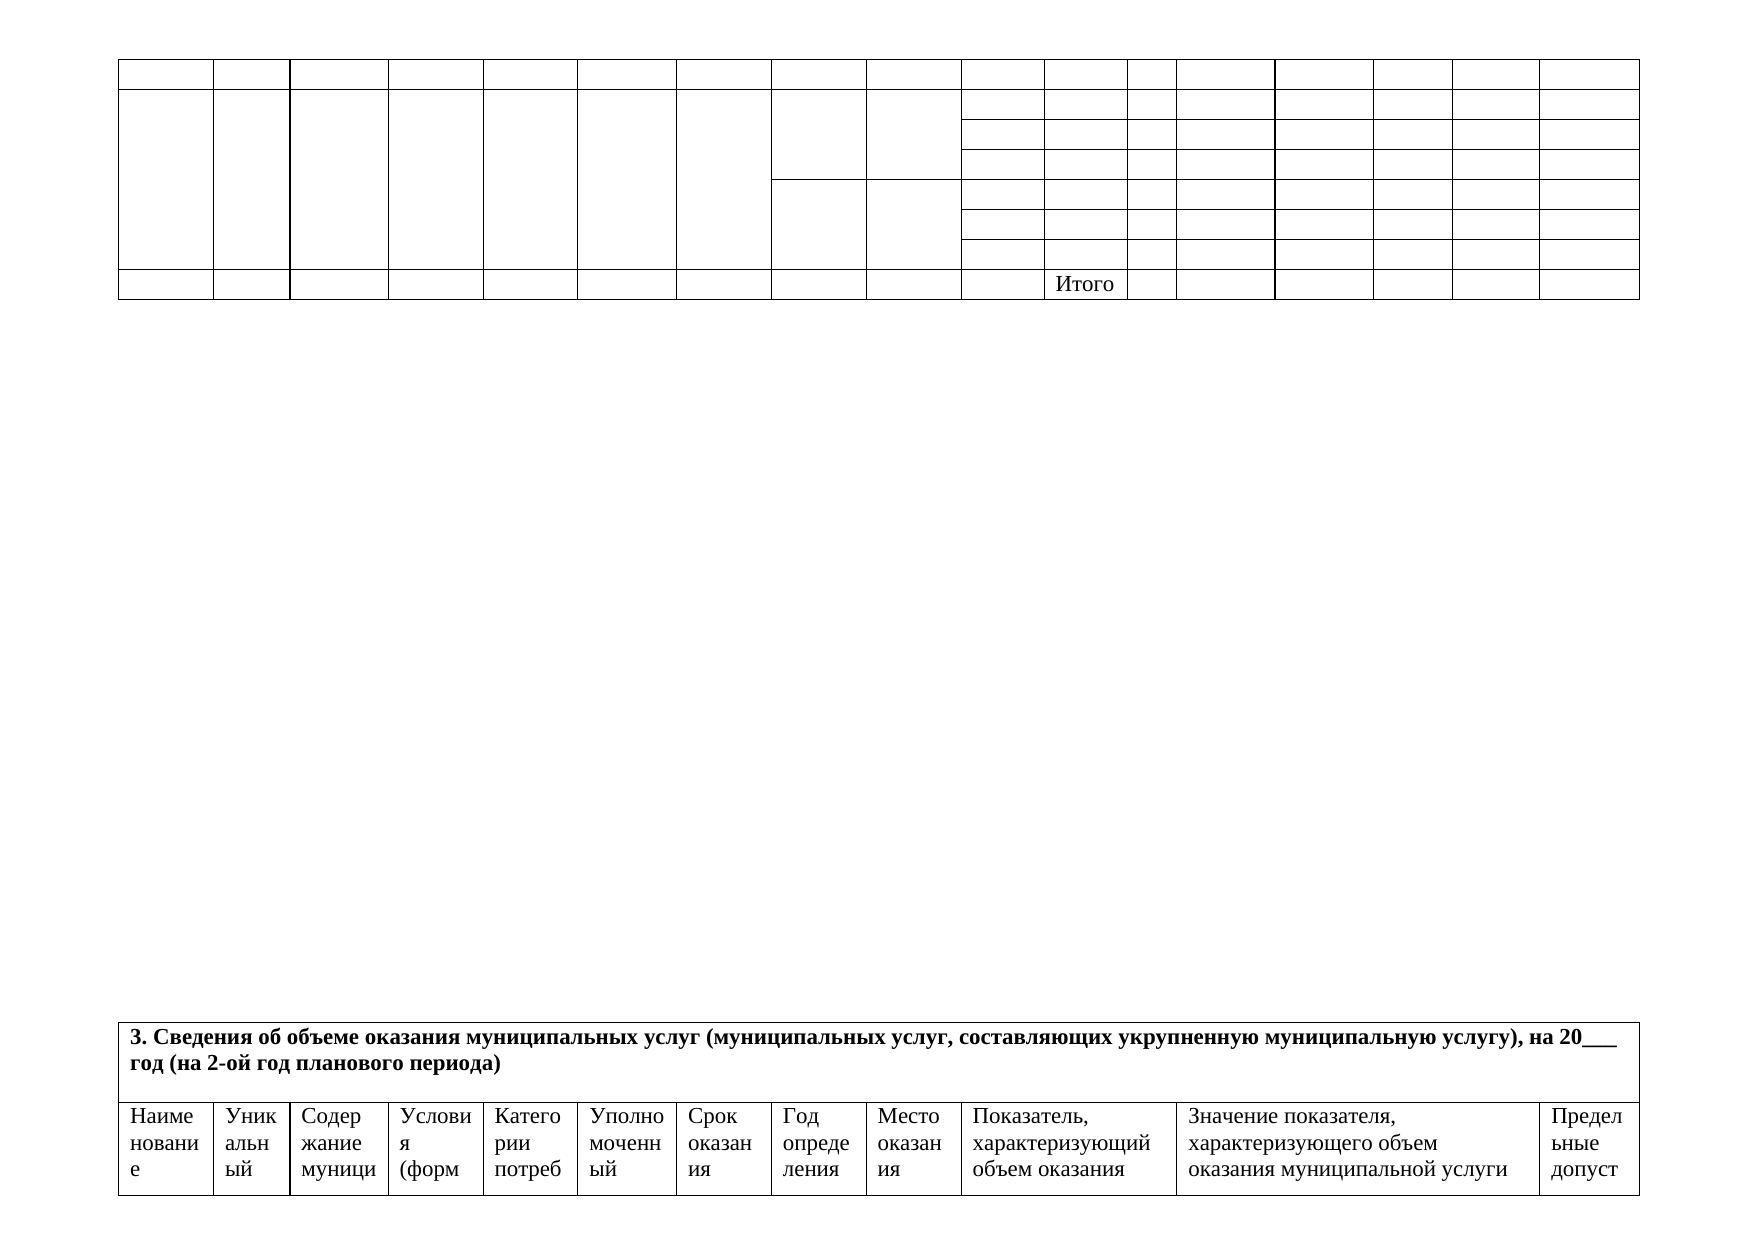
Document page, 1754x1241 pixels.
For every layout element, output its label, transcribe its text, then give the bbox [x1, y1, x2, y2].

table_cell [1045, 150, 1127, 179]
table_cell [1177, 270, 1274, 299]
table_cell [1045, 210, 1127, 239]
table_cell [677, 90, 771, 269]
table_cell [1453, 180, 1539, 209]
table_cell [1276, 270, 1373, 299]
table_cell [867, 270, 961, 299]
table_cell [1128, 210, 1176, 239]
table_cell [1276, 210, 1373, 239]
table_cell [1453, 270, 1539, 299]
table_cell [1453, 240, 1539, 269]
table_cell [1540, 240, 1639, 269]
table_cell [962, 60, 1044, 89]
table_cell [772, 1103, 866, 1195]
table_cell [1276, 60, 1373, 89]
table_cell [1045, 180, 1127, 209]
table_cell [1453, 210, 1539, 239]
table_cell [1128, 270, 1176, 299]
table_cell [1128, 150, 1176, 179]
table_cell [677, 270, 771, 299]
table_cell [1045, 90, 1127, 119]
table_cell [1453, 90, 1539, 119]
table_cell [1177, 60, 1274, 89]
table_cell [578, 270, 676, 299]
table_cell [1540, 270, 1639, 299]
table_cell [1374, 120, 1452, 149]
table_cell [1276, 90, 1373, 119]
table_cell [1177, 240, 1274, 269]
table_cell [119, 1103, 213, 1195]
table_cell [962, 180, 1044, 209]
table_cell [1276, 120, 1373, 149]
table_cell [1128, 240, 1176, 269]
table_cell [1177, 180, 1274, 209]
table_cell [119, 90, 213, 269]
table_cell [1374, 270, 1452, 299]
table_cell [389, 270, 483, 299]
table_cell [867, 180, 961, 269]
table_cell [119, 270, 213, 299]
table_cell [1453, 60, 1539, 89]
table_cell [677, 1103, 771, 1195]
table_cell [291, 1103, 388, 1195]
table_cell [1045, 240, 1127, 269]
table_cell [484, 1103, 577, 1195]
table_cell [1177, 120, 1274, 149]
table_cell [1453, 120, 1539, 149]
table_cell [1540, 210, 1639, 239]
table_cell [1540, 150, 1639, 179]
table_cell [1128, 90, 1176, 119]
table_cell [389, 1103, 483, 1195]
table_cell [1045, 120, 1127, 149]
table_cell [962, 270, 1044, 299]
table_header 3. Сведения об объеме оказания муниципальных услуг (муниципальных услуг, составляющих укрупненную муниципальную услугу), на 20___ год (на 2-ой год планового периода) [119, 1023, 1639, 1102]
table_cell [484, 90, 577, 269]
table_cell [772, 90, 866, 179]
table_cell Итого [1045, 270, 1127, 299]
table_cell [962, 120, 1044, 149]
table_cell [291, 90, 388, 269]
table_cell [1177, 150, 1274, 179]
table_cell [214, 270, 289, 299]
table_cell [389, 90, 483, 269]
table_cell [1540, 1103, 1639, 1195]
table_cell [1128, 120, 1176, 149]
table_cell [1045, 60, 1127, 89]
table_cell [962, 1103, 1176, 1195]
table_cell [1177, 210, 1274, 239]
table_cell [214, 1103, 289, 1195]
table_cell [1540, 90, 1639, 119]
table_cell [962, 90, 1044, 119]
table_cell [867, 1103, 961, 1195]
table_cell [1540, 180, 1639, 209]
table_cell [1374, 180, 1452, 209]
table_cell [1374, 210, 1452, 239]
table_cell [867, 90, 961, 179]
table_cell [1128, 180, 1176, 209]
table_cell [1177, 1103, 1539, 1195]
table_cell [1276, 240, 1373, 269]
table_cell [578, 1103, 676, 1195]
table_cell [1374, 60, 1452, 89]
table_cell [484, 270, 577, 299]
table_cell [962, 150, 1044, 179]
table_cell [1374, 90, 1452, 119]
table_cell [1540, 120, 1639, 149]
table_cell [772, 270, 866, 299]
table_cell [772, 180, 866, 269]
table_cell [1540, 60, 1639, 89]
table_cell [1276, 180, 1373, 209]
table_cell [214, 90, 289, 269]
table_cell [1128, 60, 1176, 89]
table_cell [1276, 150, 1373, 179]
table_cell [1374, 240, 1452, 269]
table_cell [578, 90, 676, 269]
table_cell [962, 240, 1044, 269]
table_cell [1374, 150, 1452, 179]
table_cell [962, 210, 1044, 239]
table_cell [291, 270, 388, 299]
table_cell [1453, 150, 1539, 179]
table_cell [1177, 90, 1274, 119]
